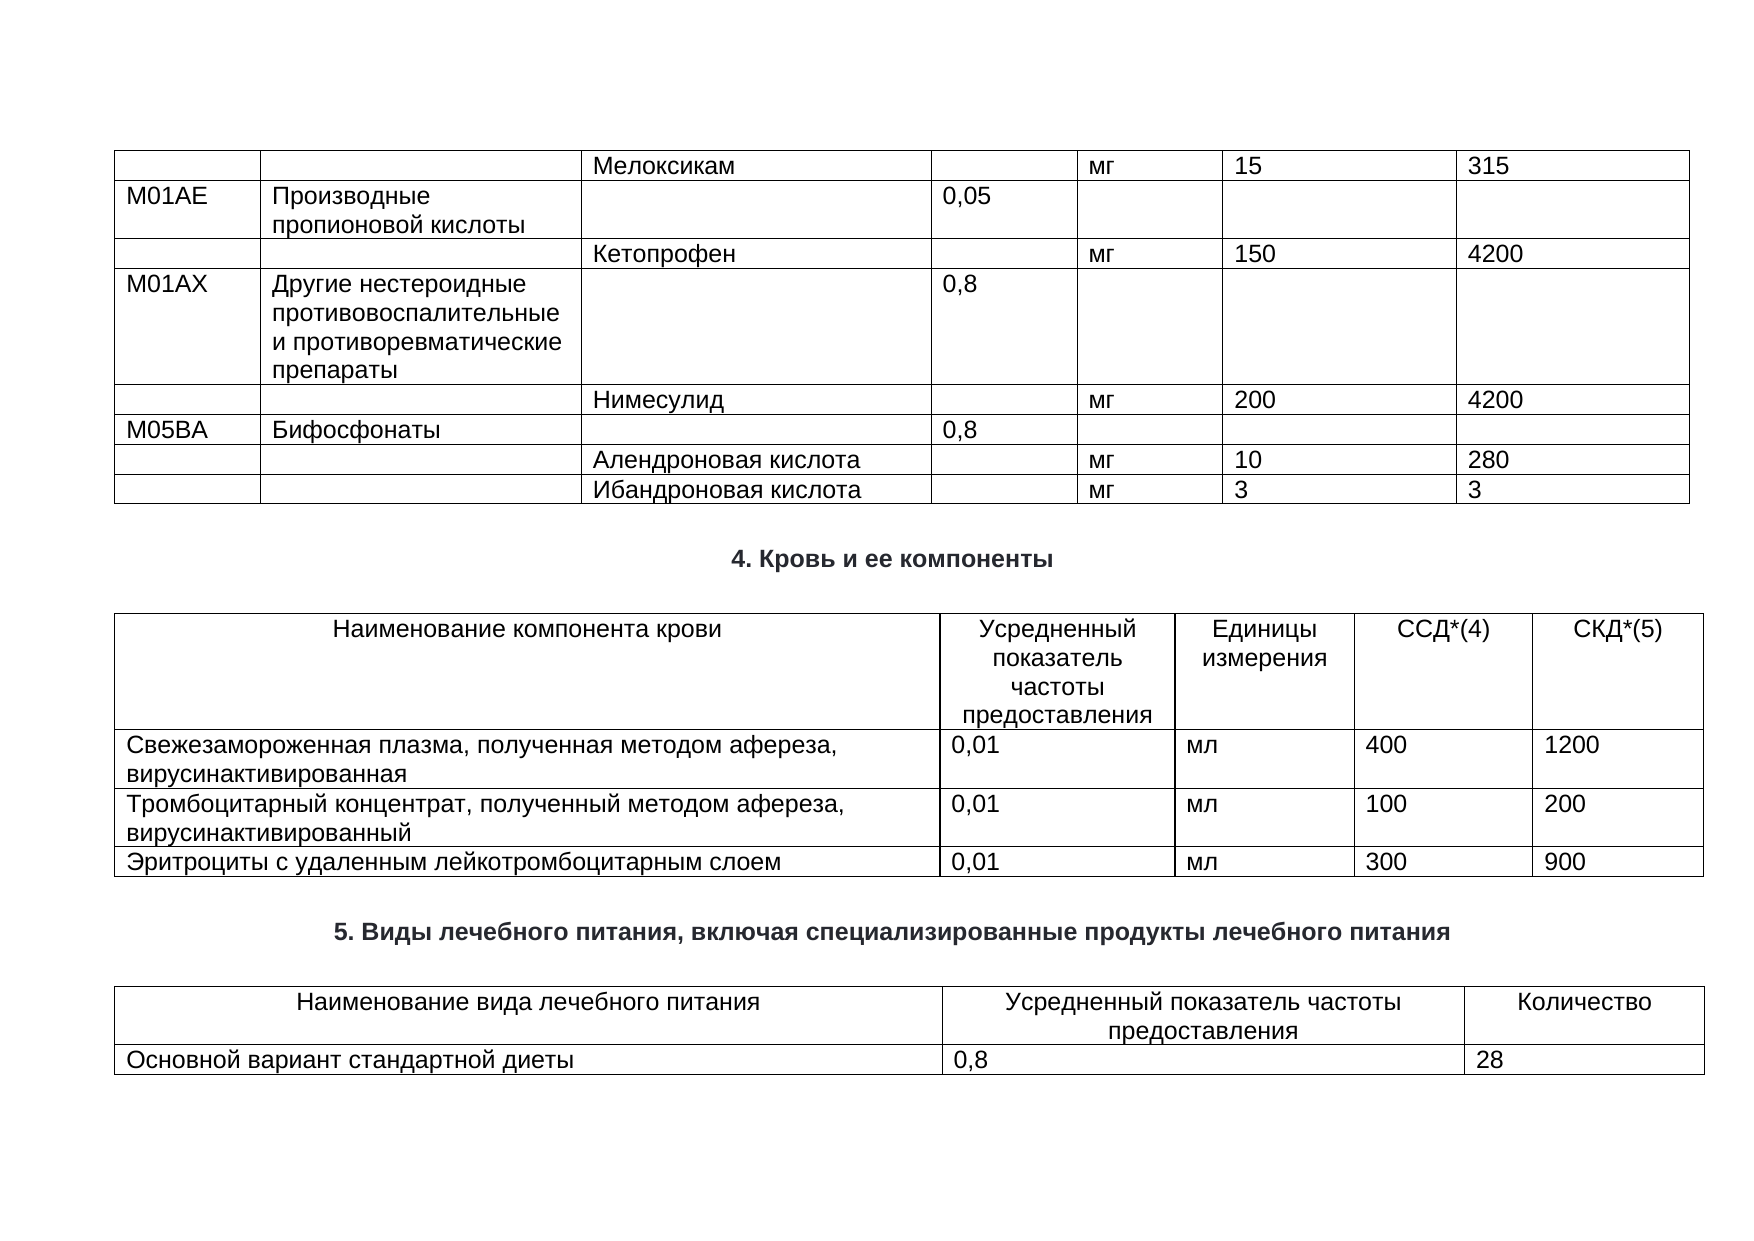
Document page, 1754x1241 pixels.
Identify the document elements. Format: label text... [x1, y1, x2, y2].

table_cell Свежезамороженная плазма, полученная методом афереза, вирусинактивированная [115, 730, 939, 788]
table_cell [115, 239, 260, 268]
table_cell [1078, 269, 1222, 384]
table_cell Производные пропионовой кислоты [261, 181, 581, 238]
table_cell 300 [1355, 847, 1532, 876]
table_cell мг [1078, 475, 1222, 503]
table_cell 200 [1533, 789, 1703, 846]
table_cell Основной вариант стандартной диеты [115, 1045, 942, 1074]
table_cell [1223, 415, 1456, 444]
table_cell [582, 269, 931, 384]
table_cell [261, 239, 581, 268]
table_cell 28 [1465, 1045, 1704, 1074]
table_cell Тромбоцитарный концентрат, полученный методом афереза, вирусинактивированный [115, 789, 939, 846]
table_cell 280 [1457, 445, 1689, 473]
table_cell 100 [1355, 789, 1532, 846]
table_cell 900 [1533, 847, 1703, 876]
table_cell [932, 385, 1077, 414]
table_cell 4200 [1457, 239, 1689, 268]
table_cell 400 [1355, 730, 1532, 788]
table_cell 0,01 [941, 789, 1174, 846]
table_cell Кетопрофен [582, 239, 931, 268]
table_cell [1457, 181, 1689, 238]
table_cell Другие нестероидные противовоспалительные и противоревматические препараты [261, 269, 581, 384]
table_cell [1457, 269, 1689, 384]
table_cell 15 [1223, 151, 1456, 180]
table_cell 315 [1457, 151, 1689, 180]
table_cell Мелоксикам [582, 151, 931, 180]
table_cell 1200 [1533, 730, 1703, 788]
table_cell [1078, 415, 1222, 444]
table_cell Эритроциты с удаленным лейкотромбоцитарным слоем [115, 847, 939, 876]
table_cell [932, 151, 1077, 180]
table_header Наименование компонента крови [115, 614, 939, 729]
table_cell Алендроновая кислота [582, 445, 931, 473]
table_header Наименование вида лечебного питания [115, 987, 942, 1044]
table_cell [1223, 181, 1456, 238]
table_cell [1457, 415, 1689, 444]
table_cell 200 [1223, 385, 1456, 414]
table_cell [1078, 181, 1222, 238]
table_cell 0,8 [932, 415, 1077, 444]
table_cell М01АХ [115, 269, 260, 384]
table_cell [115, 385, 260, 414]
table_cell мг [1078, 445, 1222, 473]
table_cell [1223, 269, 1456, 384]
table_cell мг [1078, 385, 1222, 414]
table_cell [261, 385, 581, 414]
table_cell [932, 475, 1077, 503]
table_cell 10 [1223, 445, 1456, 473]
table_cell [115, 445, 260, 473]
table_cell мг [1078, 239, 1222, 268]
table_cell 4200 [1457, 385, 1689, 414]
table_cell [582, 181, 931, 238]
table_cell [115, 151, 260, 180]
table_cell [261, 445, 581, 473]
table_cell 0,8 [943, 1045, 1464, 1074]
table_cell [932, 445, 1077, 473]
table_cell мл [1176, 730, 1354, 788]
table_cell [261, 475, 581, 503]
table_cell 0,01 [941, 730, 1174, 788]
table_header СКД*(5) [1533, 614, 1703, 729]
table_cell мг [1078, 151, 1222, 180]
table_cell мл [1176, 789, 1354, 846]
table_cell 0,05 [932, 181, 1077, 238]
table_cell M05BA [115, 415, 260, 444]
table_cell 0,8 [932, 269, 1077, 384]
table_cell [932, 239, 1077, 268]
table_cell Нимесулид [582, 385, 931, 414]
table_cell мл [1176, 847, 1354, 876]
table_cell 3 [1457, 475, 1689, 503]
table_cell 150 [1223, 239, 1456, 268]
table_cell 3 [1223, 475, 1456, 503]
table_cell [582, 415, 931, 444]
table_cell [261, 151, 581, 180]
subtitle 5. Виды лечебного питания, включая специализированные продукты лечебного питания [114, 917, 1671, 946]
table_cell 0,01 [941, 847, 1174, 876]
table_cell M01AE [115, 181, 260, 238]
table_header ССД*(4) [1355, 614, 1532, 729]
table_header Количество [1465, 987, 1704, 1044]
subtitle 4. Кровь и ее компоненты [114, 544, 1671, 573]
table_cell Ибандроновая кислота [582, 475, 931, 503]
table_cell Бифосфонаты [261, 415, 581, 444]
table_header Единицы измерения [1176, 614, 1354, 729]
table_cell [115, 475, 260, 503]
table_header Усредненный показатель частоты предоставления [943, 987, 1464, 1044]
table_header Усредненный показатель частоты предоставления [941, 614, 1174, 729]
